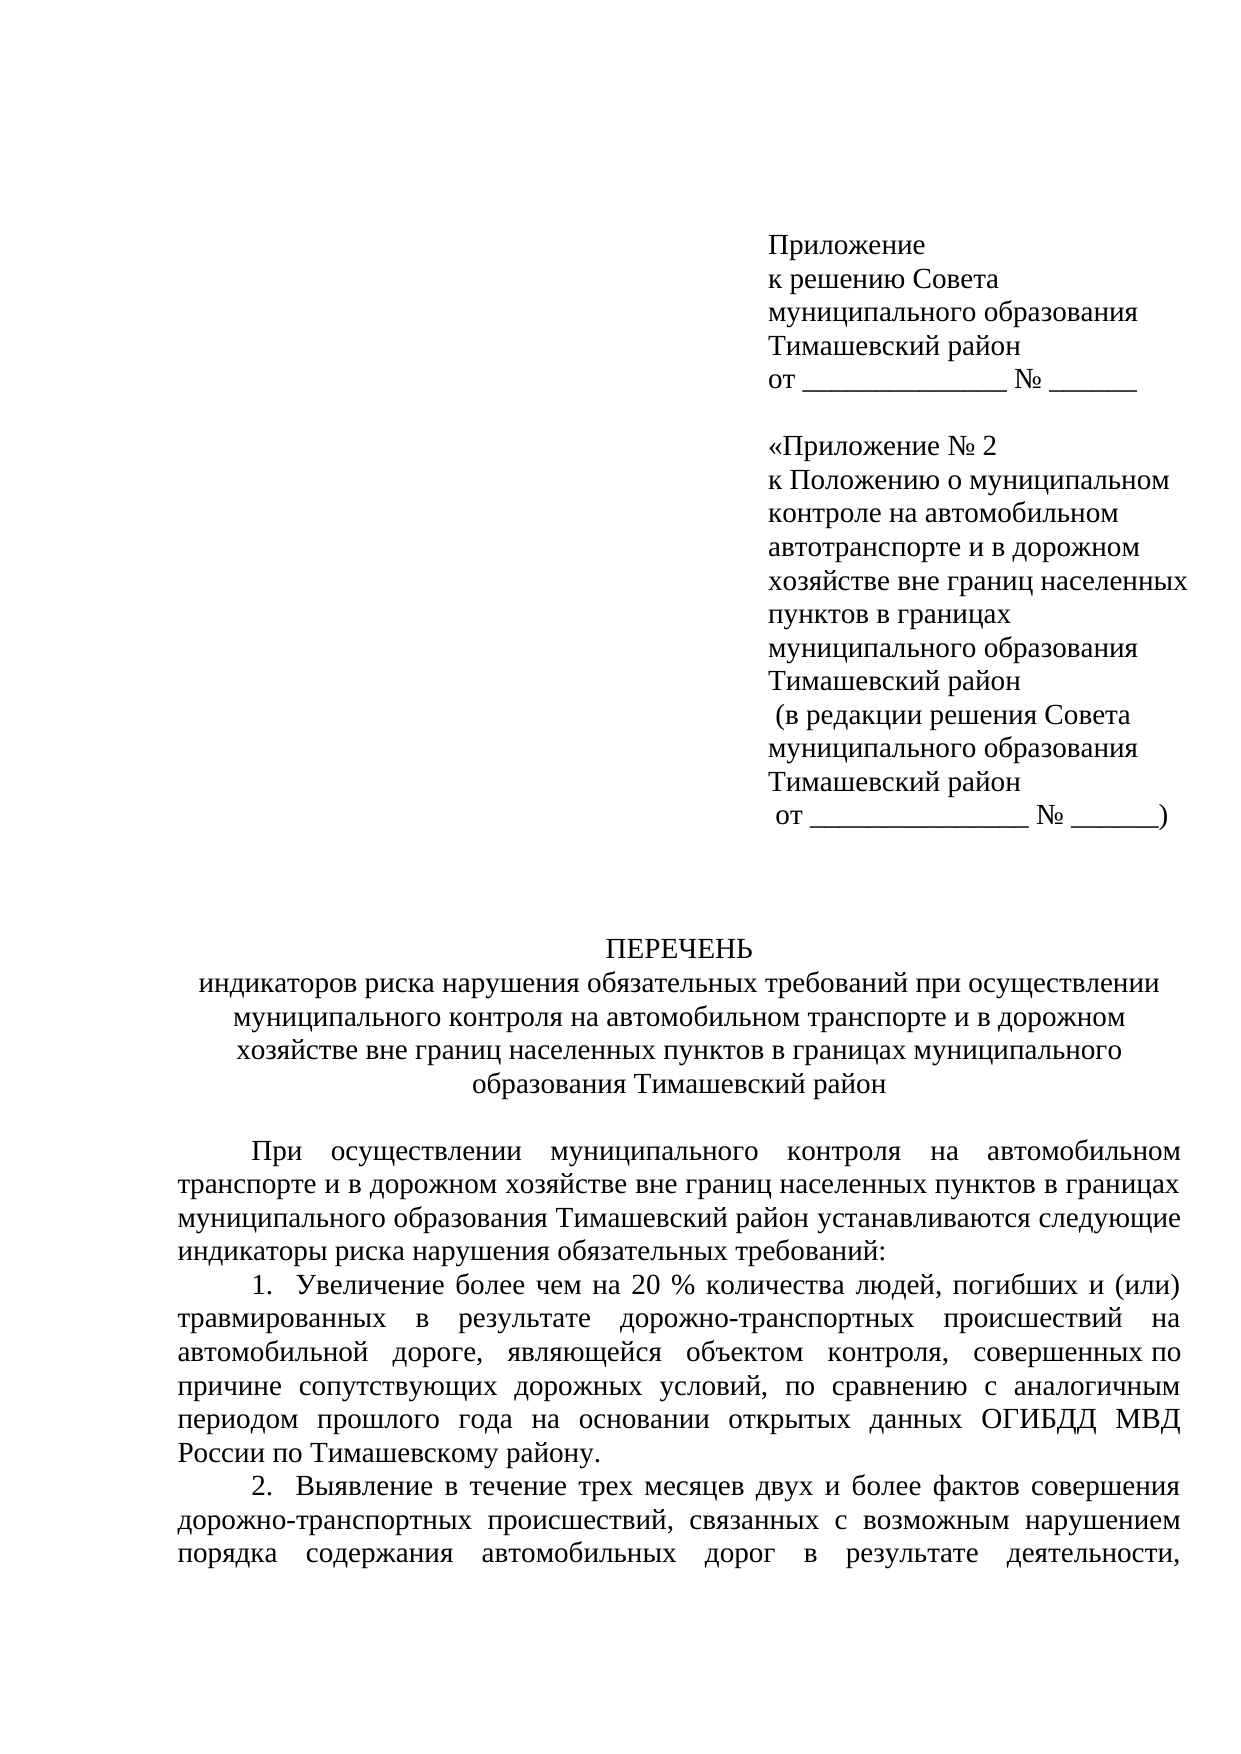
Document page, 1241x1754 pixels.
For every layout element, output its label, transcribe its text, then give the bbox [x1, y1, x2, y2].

text Приложение [768, 227, 1181, 261]
text ПЕРЕЧЕНЬ [177, 932, 1181, 965]
text от ______________ № ______ [768, 361, 1181, 395]
text «Приложение № 2 [177, 428, 1181, 462]
text от _______________ № ______) [768, 797, 1196, 831]
list Увеличение более чем на 20 % количества людей, погибших и (или) травмированных в результате дорожно-транспортных происшествий на автомобильной дороге, являющейся объектом контроля, совершенных по причине сопутствующих дорожных условий, по сравнению с аналогичным периодом прошлого года на основании открытых данных ОГИБДД МВД России по Тимашевскому району. [177, 1267, 1181, 1468]
text муниципального образования Тимашевский район [768, 294, 1181, 361]
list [177, 1468, 1181, 1569]
text к Положению о муниципальном контроле на автомобильном автотранспорте и в дорожном хозяйстве вне границ населенных пунктов в границах муниципального образования Тимашевский район [768, 462, 1196, 697]
text При осуществлении муниципального контроля на автомобильном транспорте и в дорожном хозяйстве вне границ населенных пунктов в границах муниципального образования Тимашевский район устанавливаются следующие индикаторы риска нарушения обязательных требований: [177, 1133, 1181, 1267]
text к решению Совета [768, 261, 1181, 294]
text индикаторов риска нарушения обязательных требований при осуществлении муниципального контроля на автомобильном транспорте и в дорожном хозяйстве вне границ населенных пунктов в границах муниципального образования Тимашевский район [177, 965, 1181, 1099]
text (в редакции решения Совета муниципального образования Тимашевский район [768, 697, 1196, 797]
